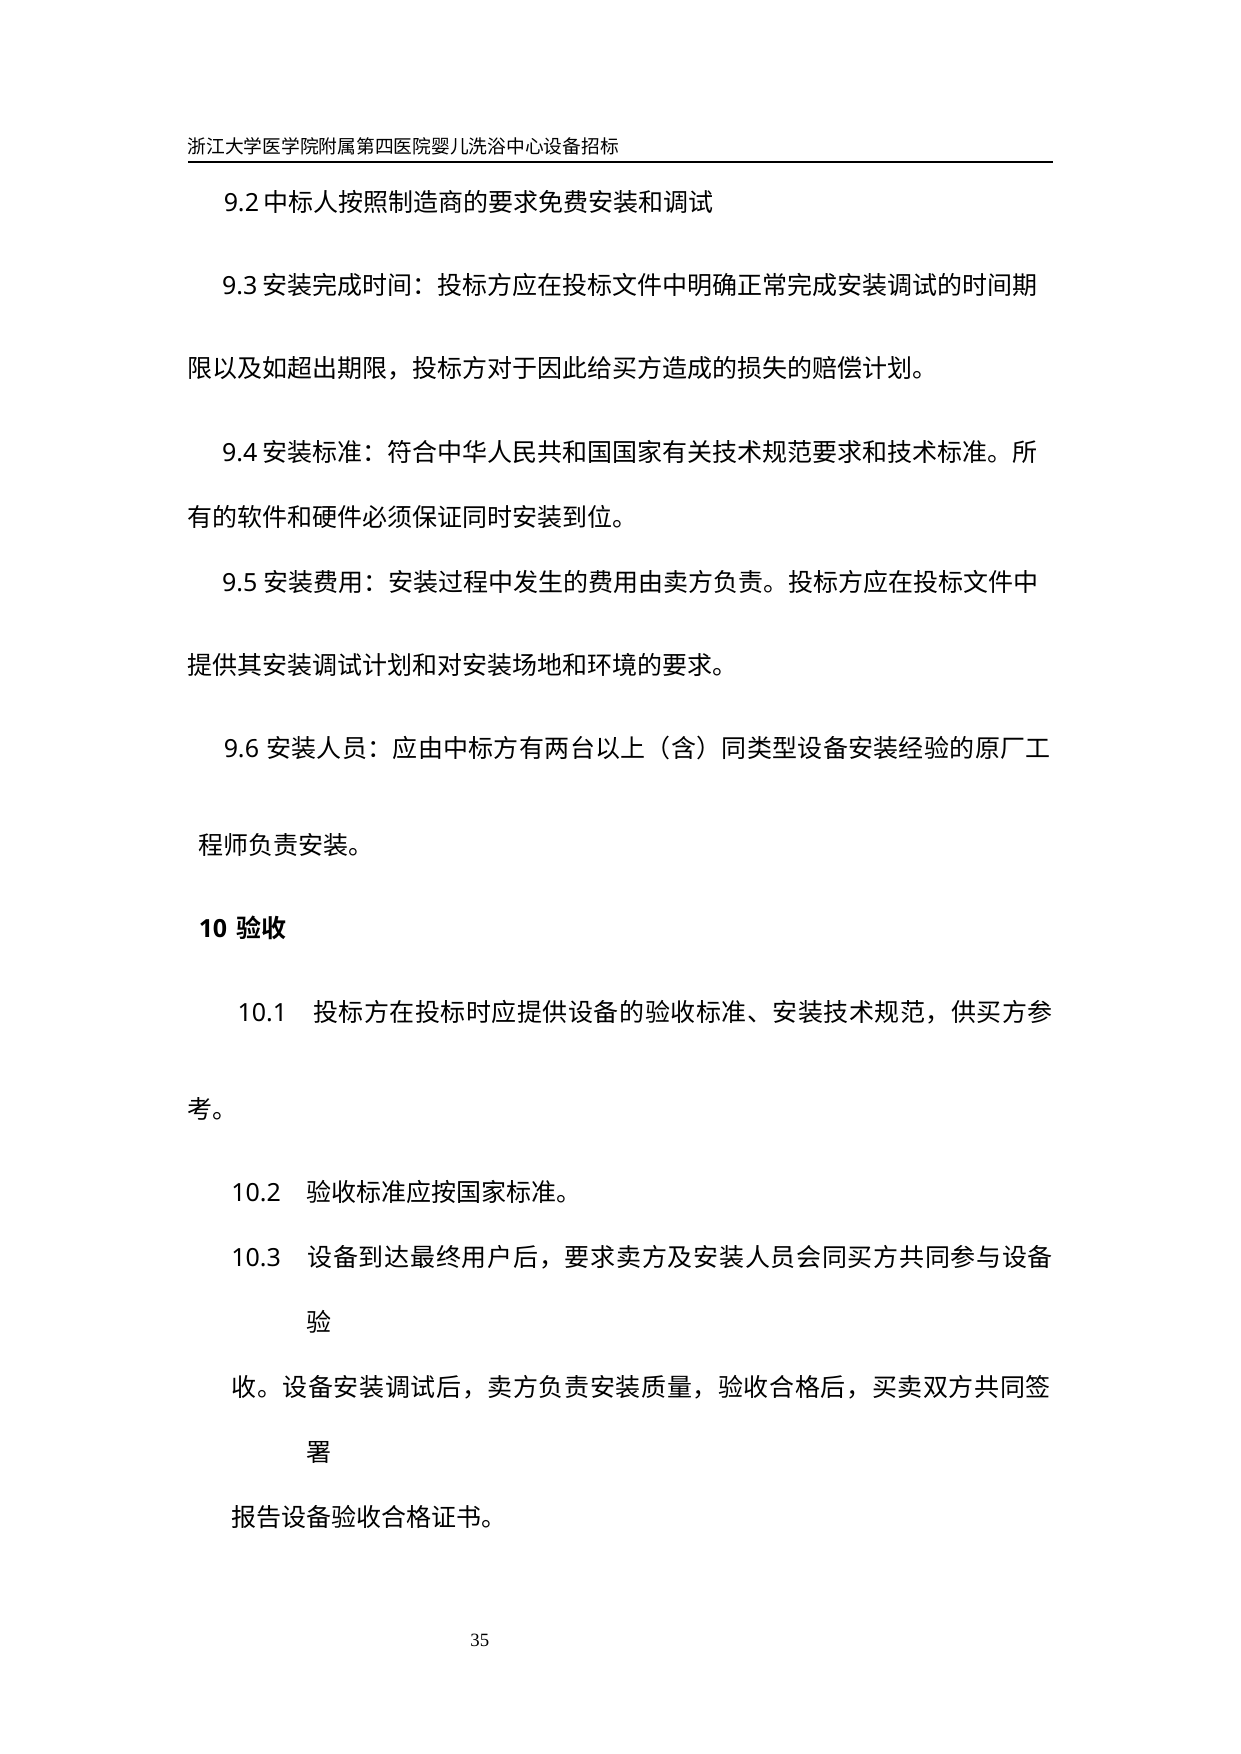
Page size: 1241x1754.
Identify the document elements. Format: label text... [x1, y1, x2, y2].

text 有的软件和硬件必须保证同时安装到位。 [187, 483, 1053, 548]
text 收。设备安装调试后，卖方负责安装质量，验收合格后，买卖双方共同签署 [231, 1353, 1053, 1483]
text 提供其安装调试计划和对安装场地和环境的要求。 [187, 631, 1053, 696]
text 9.3安装完成时间：投标方应在投标文件中明确正常完成安装调试的时间期 [222, 251, 1053, 316]
text 9.4安装标准：符合中华人民共和国国家有关技术规范要求和技术标准。所 [222, 418, 1053, 483]
text 10.1 投标方在投标时应提供设备的验收标准、安装技术规范，供买方参考。 [187, 978, 1053, 1140]
text 10.3 设备到达最终用户后，要求卖方及安装人员会同买方共同参与设备验 [231, 1223, 1053, 1353]
text 9.5 安装费用：安装过程中发生的费用由卖方负责。投标方应在投标文件中 [222, 548, 1053, 613]
text 10.2 验收标准应按国家标准。 [187, 1158, 1053, 1223]
text 报告设备验收合格证书。 [231, 1483, 1053, 1548]
text 9.2中标人按照制造商的要求免费安装和调试 [198, 168, 1053, 233]
text 限以及如超出期限，投标方对于因此给买方造成的损失的赔偿计划。 [187, 334, 1053, 399]
list 验收 [198, 894, 1053, 959]
text 9.6 安装人员：应由中标方有两台以上（含）同类型设备安装经验的原厂工程师负责安装。 [198, 714, 1053, 876]
